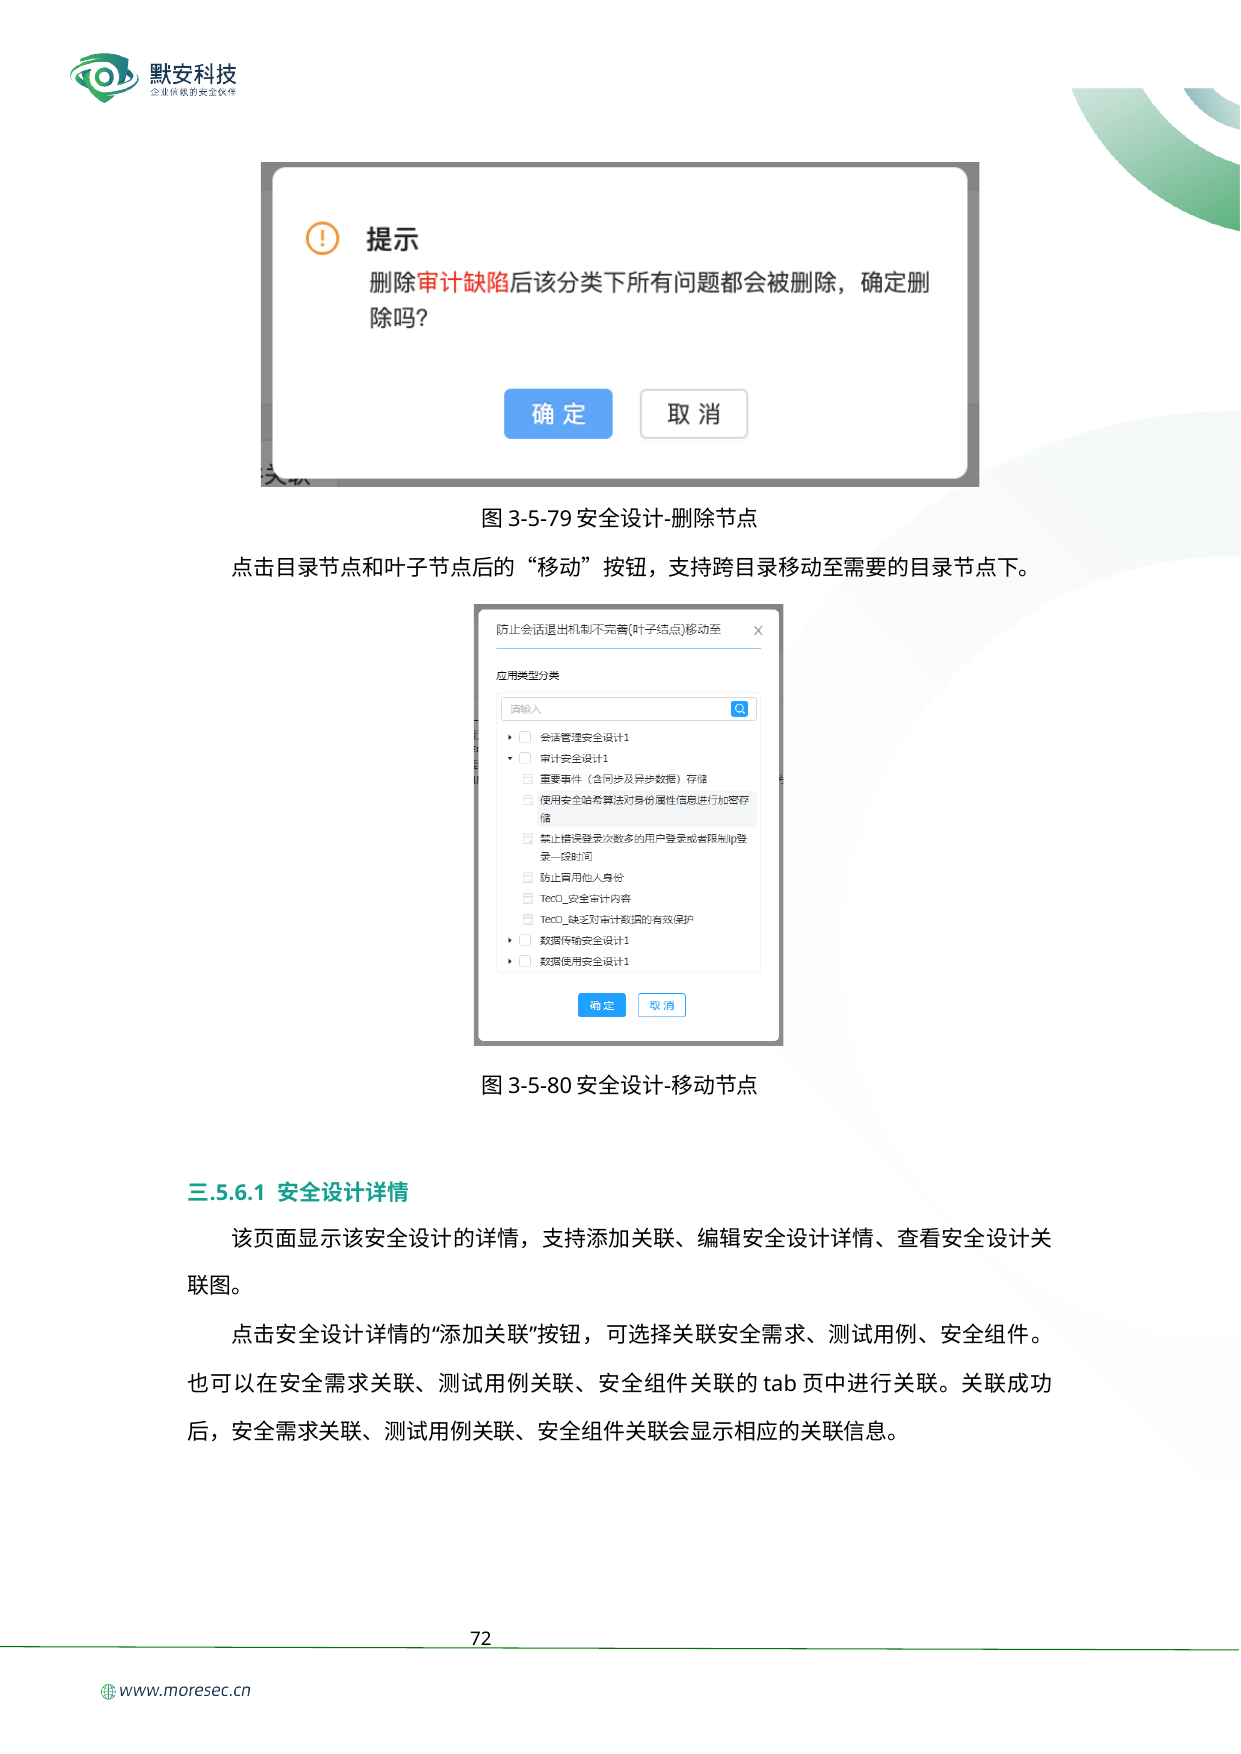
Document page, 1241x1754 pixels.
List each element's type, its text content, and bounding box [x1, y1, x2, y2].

text 点击目录节点和叶子节点后的“移动”按钮，支持跨目录移动至需要的目录节点下。 [187, 549, 1053, 582]
subtitle 安全设计详情 [187, 1176, 1053, 1208]
picture [94, 1676, 257, 1706]
picture [65, 47, 238, 107]
text 图3-5-79安全设计-删除节点 [187, 502, 1053, 534]
text 该页面显示该安全设计的详情，支持添加关联、编辑安全设计详情、查看安全设计关联图。 [187, 1220, 1053, 1302]
text 点击安全设计详情的“添加关联”按钮，可选择关联安全需求、测试用例、安全组件。也可以在安全需求关联、测试用例关联、安全组件关联的tab页中进行关联。关联成功后，安全需求关联、测试用例关联、安全组件关联会显示相应的关联信息。 [187, 1317, 1053, 1447]
picture [260, 88, 1241, 1506]
text 图3-5-80安全设计-移动节点 [187, 1067, 1053, 1100]
